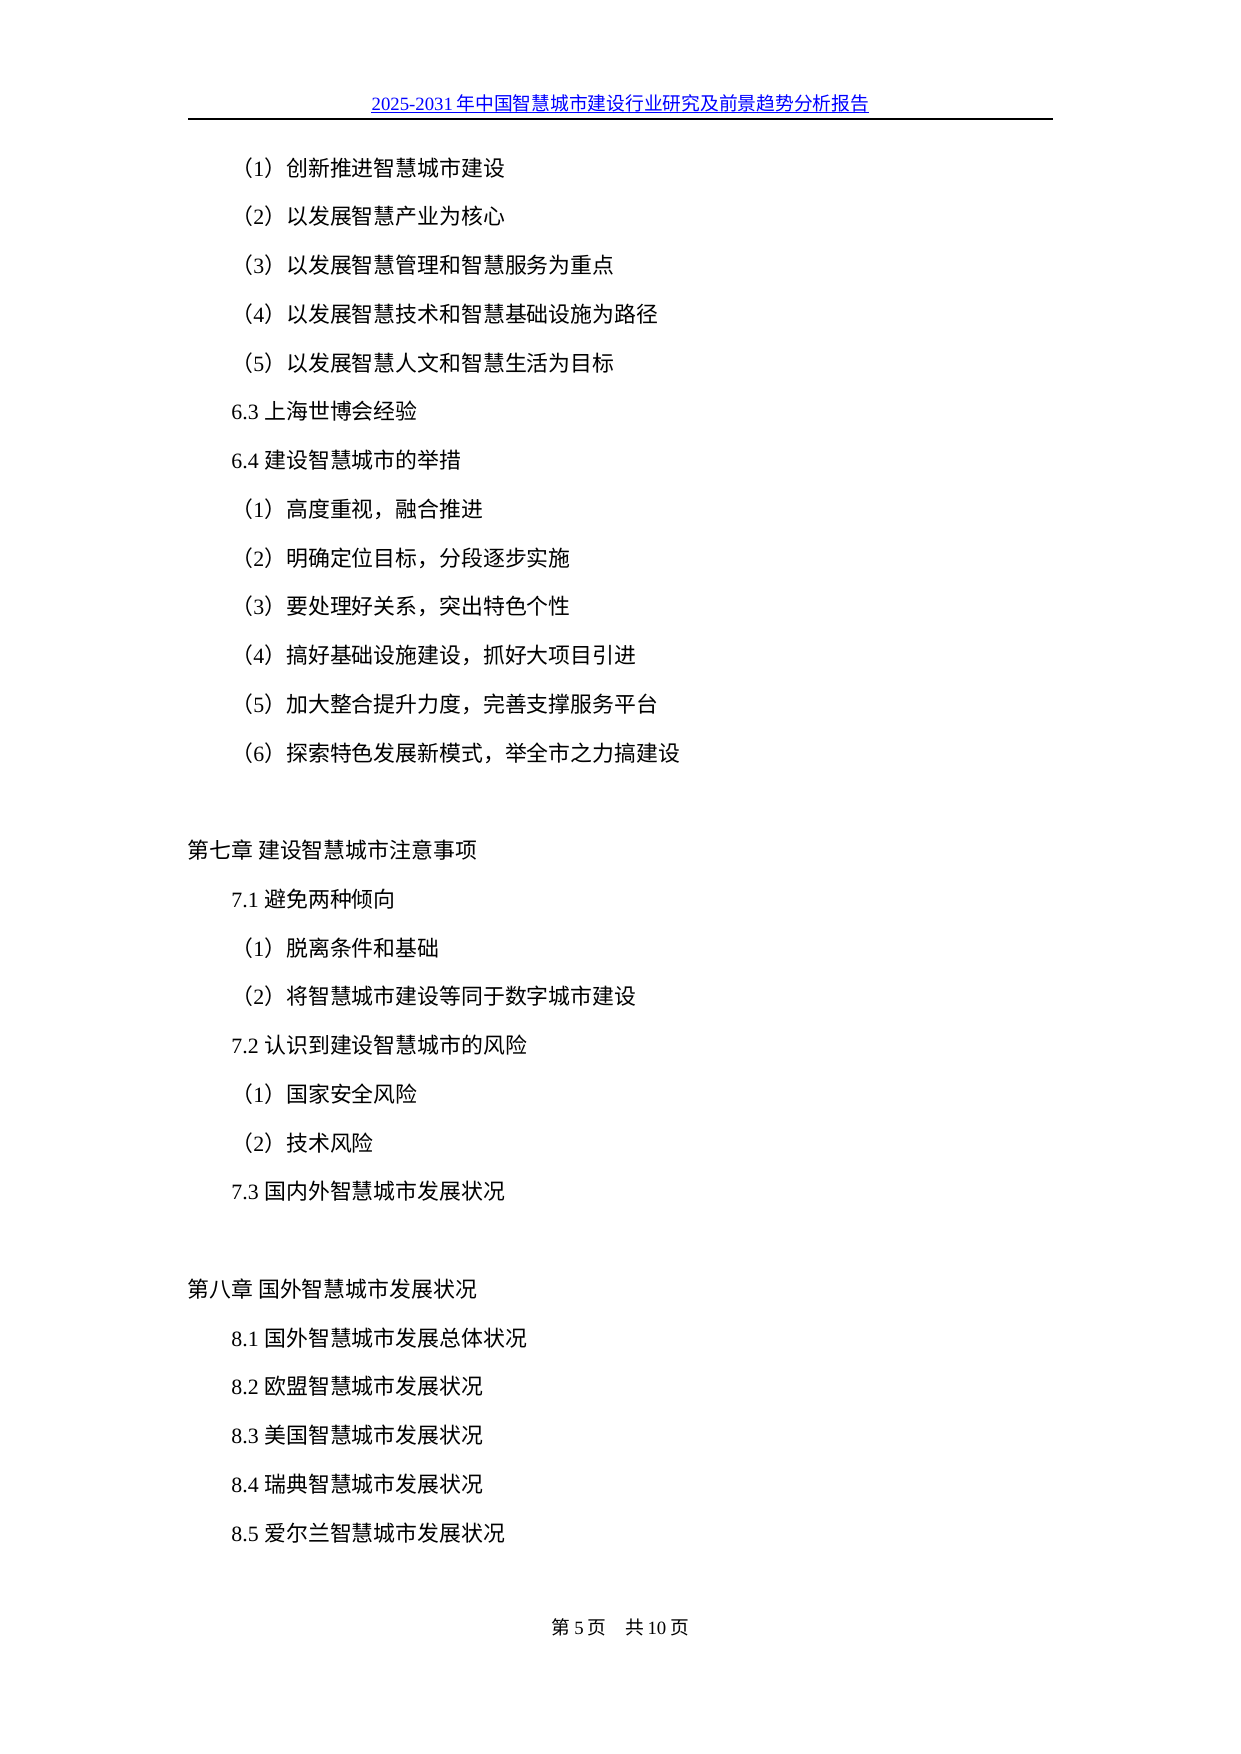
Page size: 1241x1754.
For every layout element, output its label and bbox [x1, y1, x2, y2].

text [187, 150, 1053, 1548]
